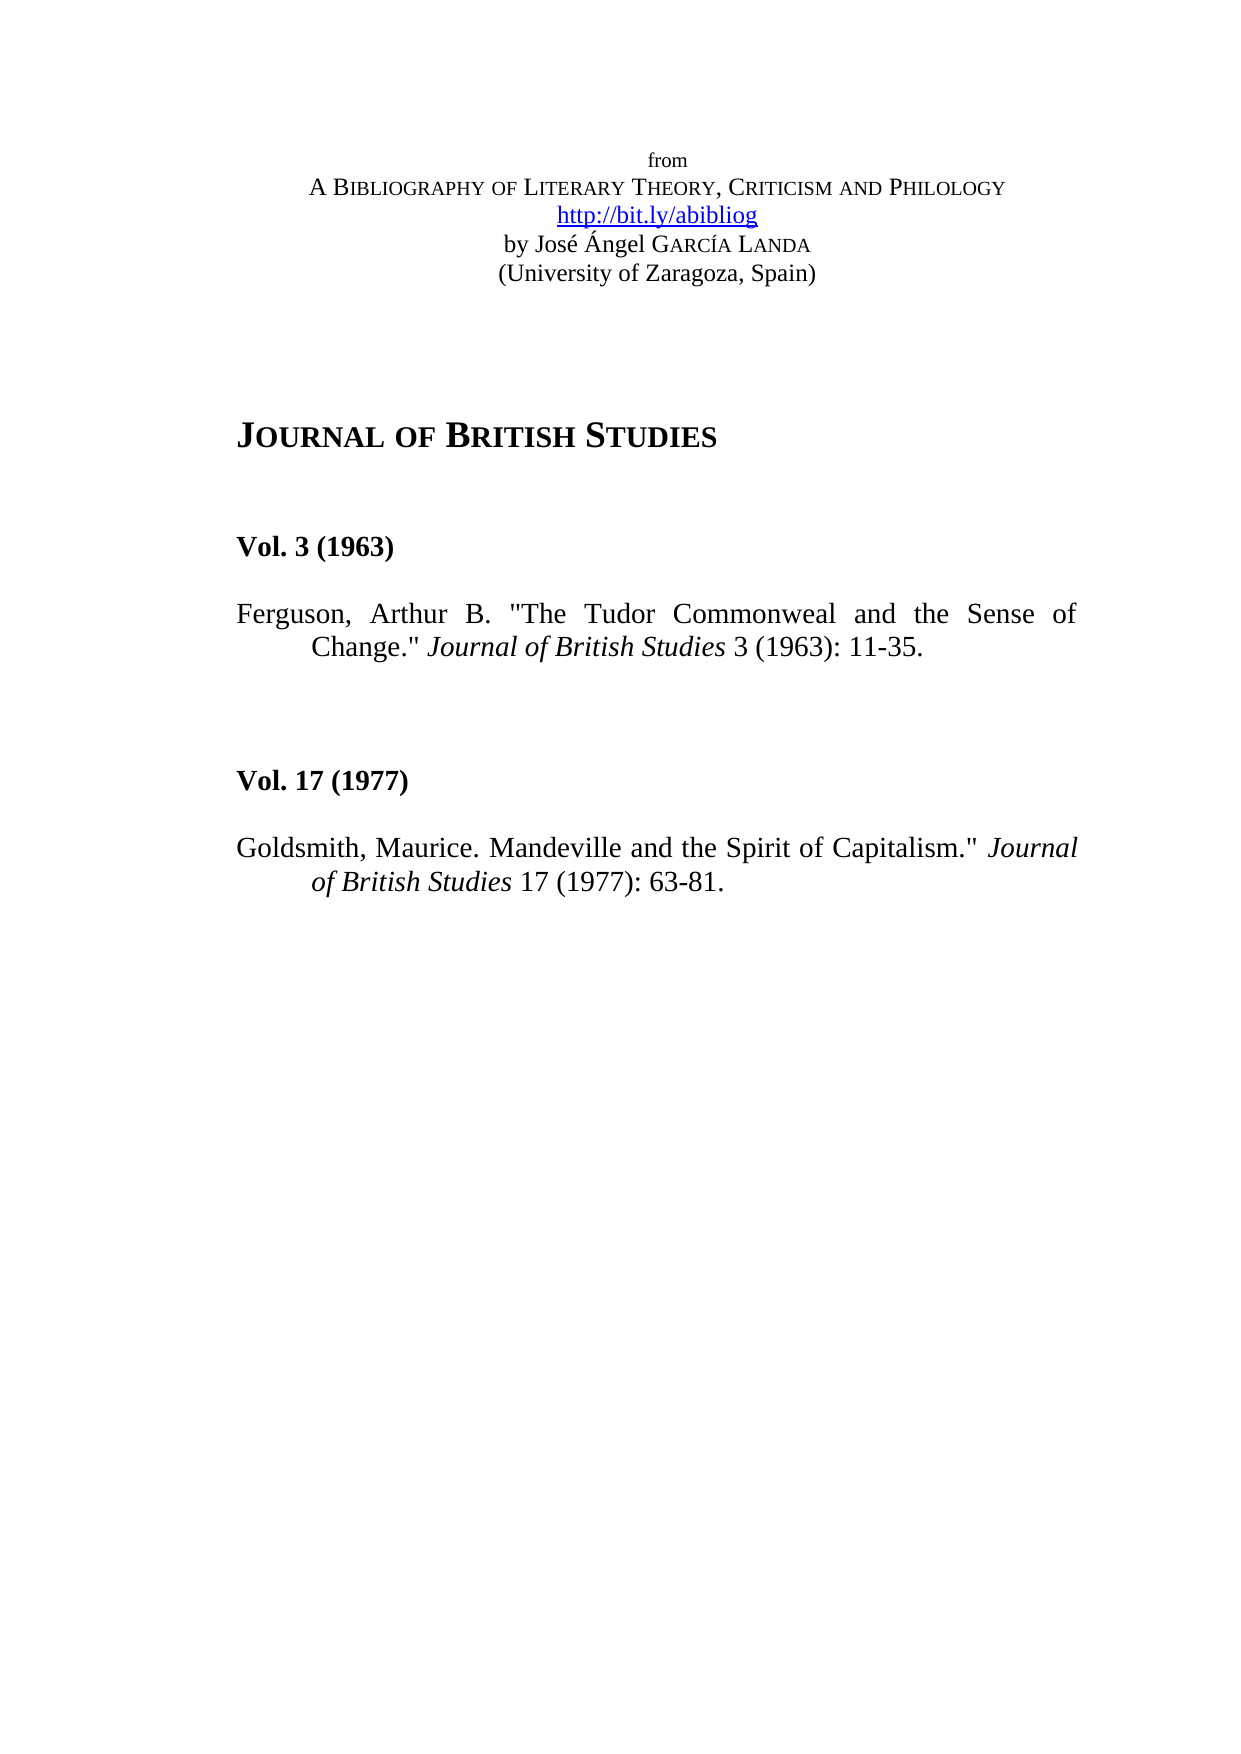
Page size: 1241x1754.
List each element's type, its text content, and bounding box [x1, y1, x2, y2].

text Vol. 17 (1977) [236, 763, 1078, 797]
text Vol. 3 (1963) [236, 529, 1078, 562]
subtitle Journal of British Studies [236, 412, 1078, 455]
text A Bibliography of Literary Theory, Criticism and Philology [236, 172, 1078, 200]
text from [236, 148, 1078, 172]
text (University of Zaragoza, Spain) [236, 258, 1078, 287]
text Goldsmith, Maurice. Mandeville and the Spirit of Capitalism." Journal of British Studies 17 (1977): 63-81. [236, 831, 1078, 898]
text http://bit.ly/abibliog [236, 200, 1078, 229]
text by José Ángel García Landa [236, 229, 1078, 258]
text Ferguson, Arthur B. "The Tudor Commonweal and the Sense of Change." Journal of British Studies 3 (1963): 11-35. [236, 596, 1078, 663]
